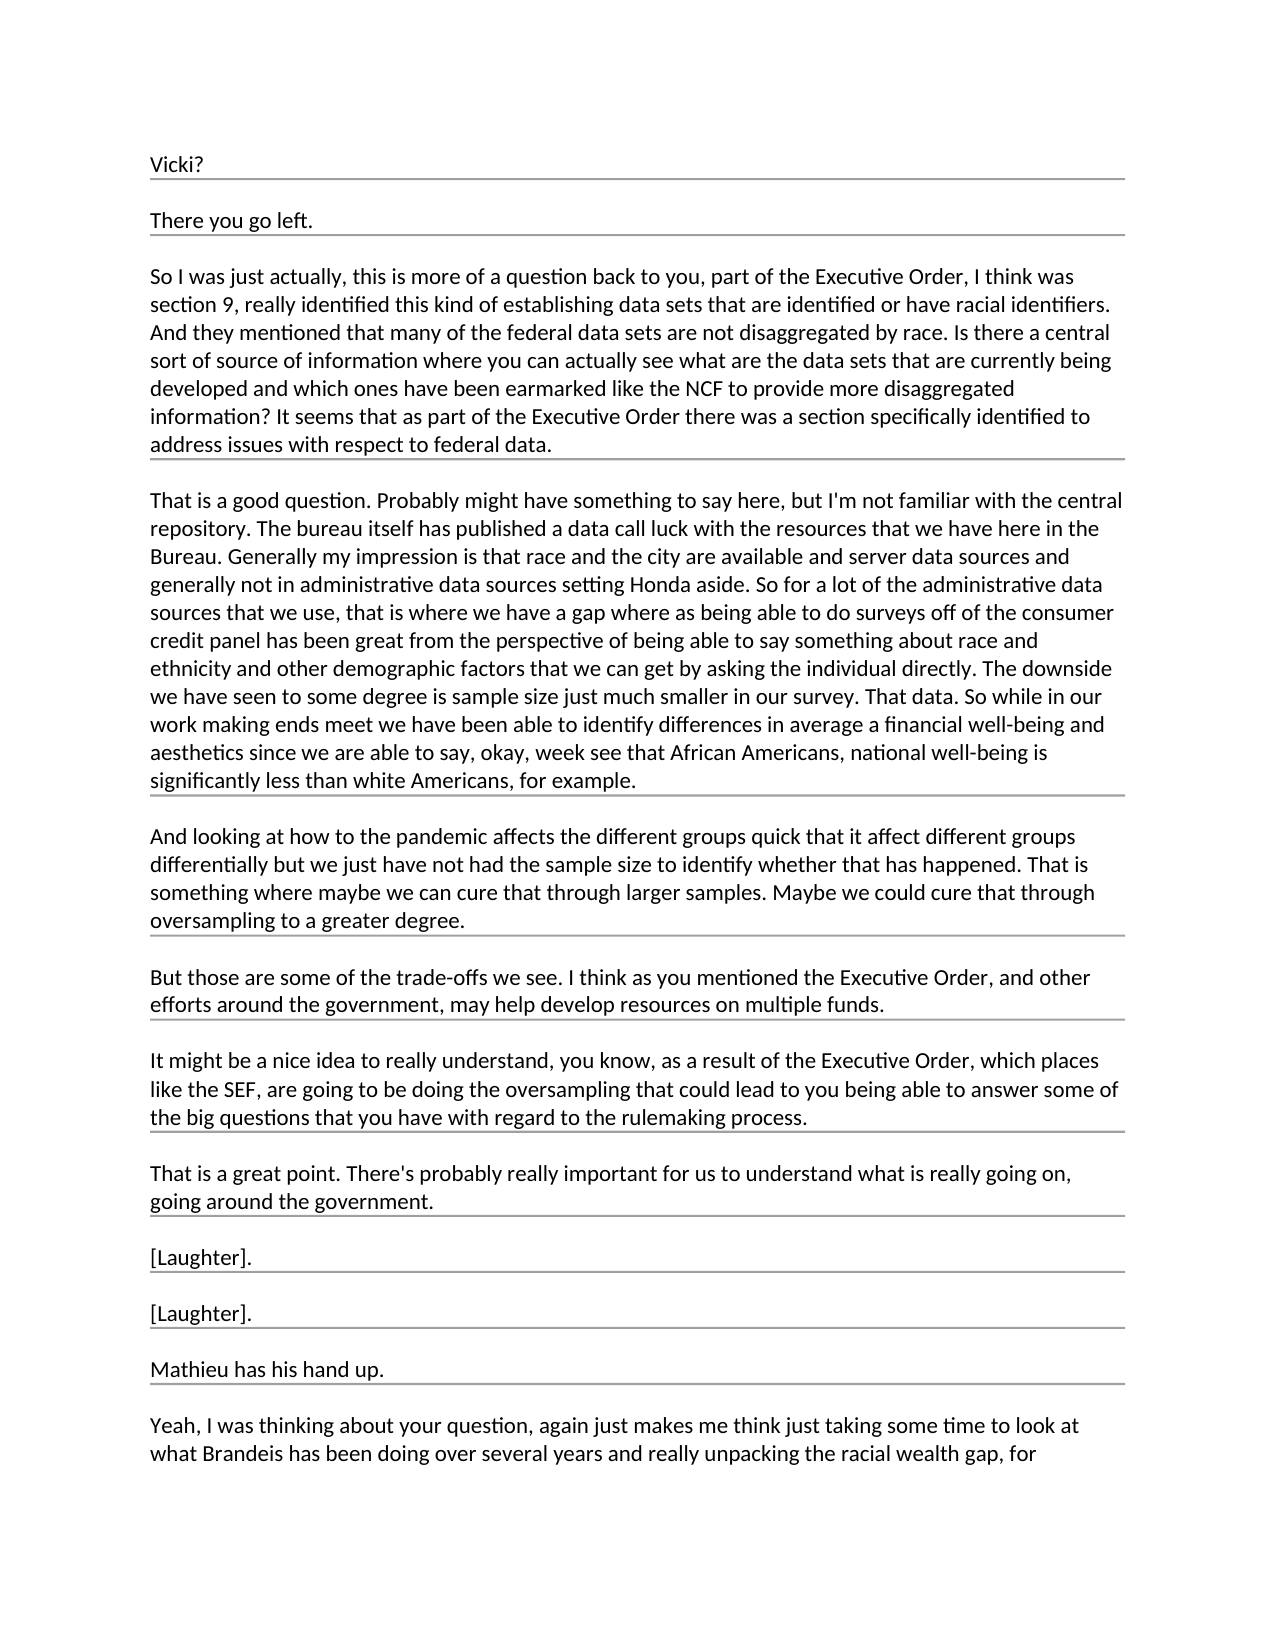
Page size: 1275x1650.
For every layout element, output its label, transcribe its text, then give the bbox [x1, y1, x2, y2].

text Mathieu has his hand up. [150, 1355, 1125, 1382]
text So I was just actually, this is more of a question back to you, part of the Executive Order, I think was section 9, really identified this kind of establishing data sets that are identified or have racial identifiers. And they mentioned that many of the federal data sets are not disaggregated by race. Is there a central sort of source of information where you can actually see what are the data sets that are currently being developed and which ones have been earmarked like the NCF to provide more disaggregated information? It seems that as part of the Executive Order there was a section specifically identified to address issues with respect to federal data. [150, 262, 1125, 458]
text Vicki? [150, 150, 1125, 178]
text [150, 1411, 1125, 1467]
text That is a good question. Probably might have something to say here, but I'm not familiar with the central repository. The bureau itself has published a data call luck with the resources that we have here in the Bureau. Generally my impression is that race and the city are available and server data sources and generally not in administrative data sources setting Honda aside. So for a lot of the administrative data sources that we use, that is where we have a gap where as being able to do surveys off of the consumer credit panel has been great from the perspective of being able to say something about race and ethnicity and other demographic factors that we can get by asking the individual directly. The downside we have seen to some degree is sample size just much smaller in our survey. That data. So while in our work making ends meet we have been able to identify differences in average a financial well-being and aesthetics since we are able to say, okay, week see that African Americans, national well-being is significantly less than white Americans, for example. [150, 486, 1125, 794]
text And looking at how to the pandemic affects the different groups quick that it affect different groups differentially but we just have not had the sample size to identify whether that has happened. That is something where maybe we can cure that through larger samples. Maybe we could cure that through oversampling to a greater degree. [150, 822, 1125, 934]
text But those are some of the trade-offs we see. I think as you mentioned the Executive Order, and other efforts around the government, may help develop resources on multiple funds. [150, 963, 1125, 1018]
text It might be a nice idea to really understand, you know, as a result of the Executive Order, which places like the SEF, are going to be doing the oversampling that could lead to you being able to answer some of the big questions that you have with regard to the rulemaking process. [150, 1047, 1125, 1130]
text There you go left. [150, 206, 1125, 234]
text That is a great point. There's probably really important for us to understand what is really going on, going around the government. [150, 1159, 1125, 1214]
text [Laughter]. [150, 1243, 1125, 1270]
text [Laughter]. [150, 1299, 1125, 1326]
